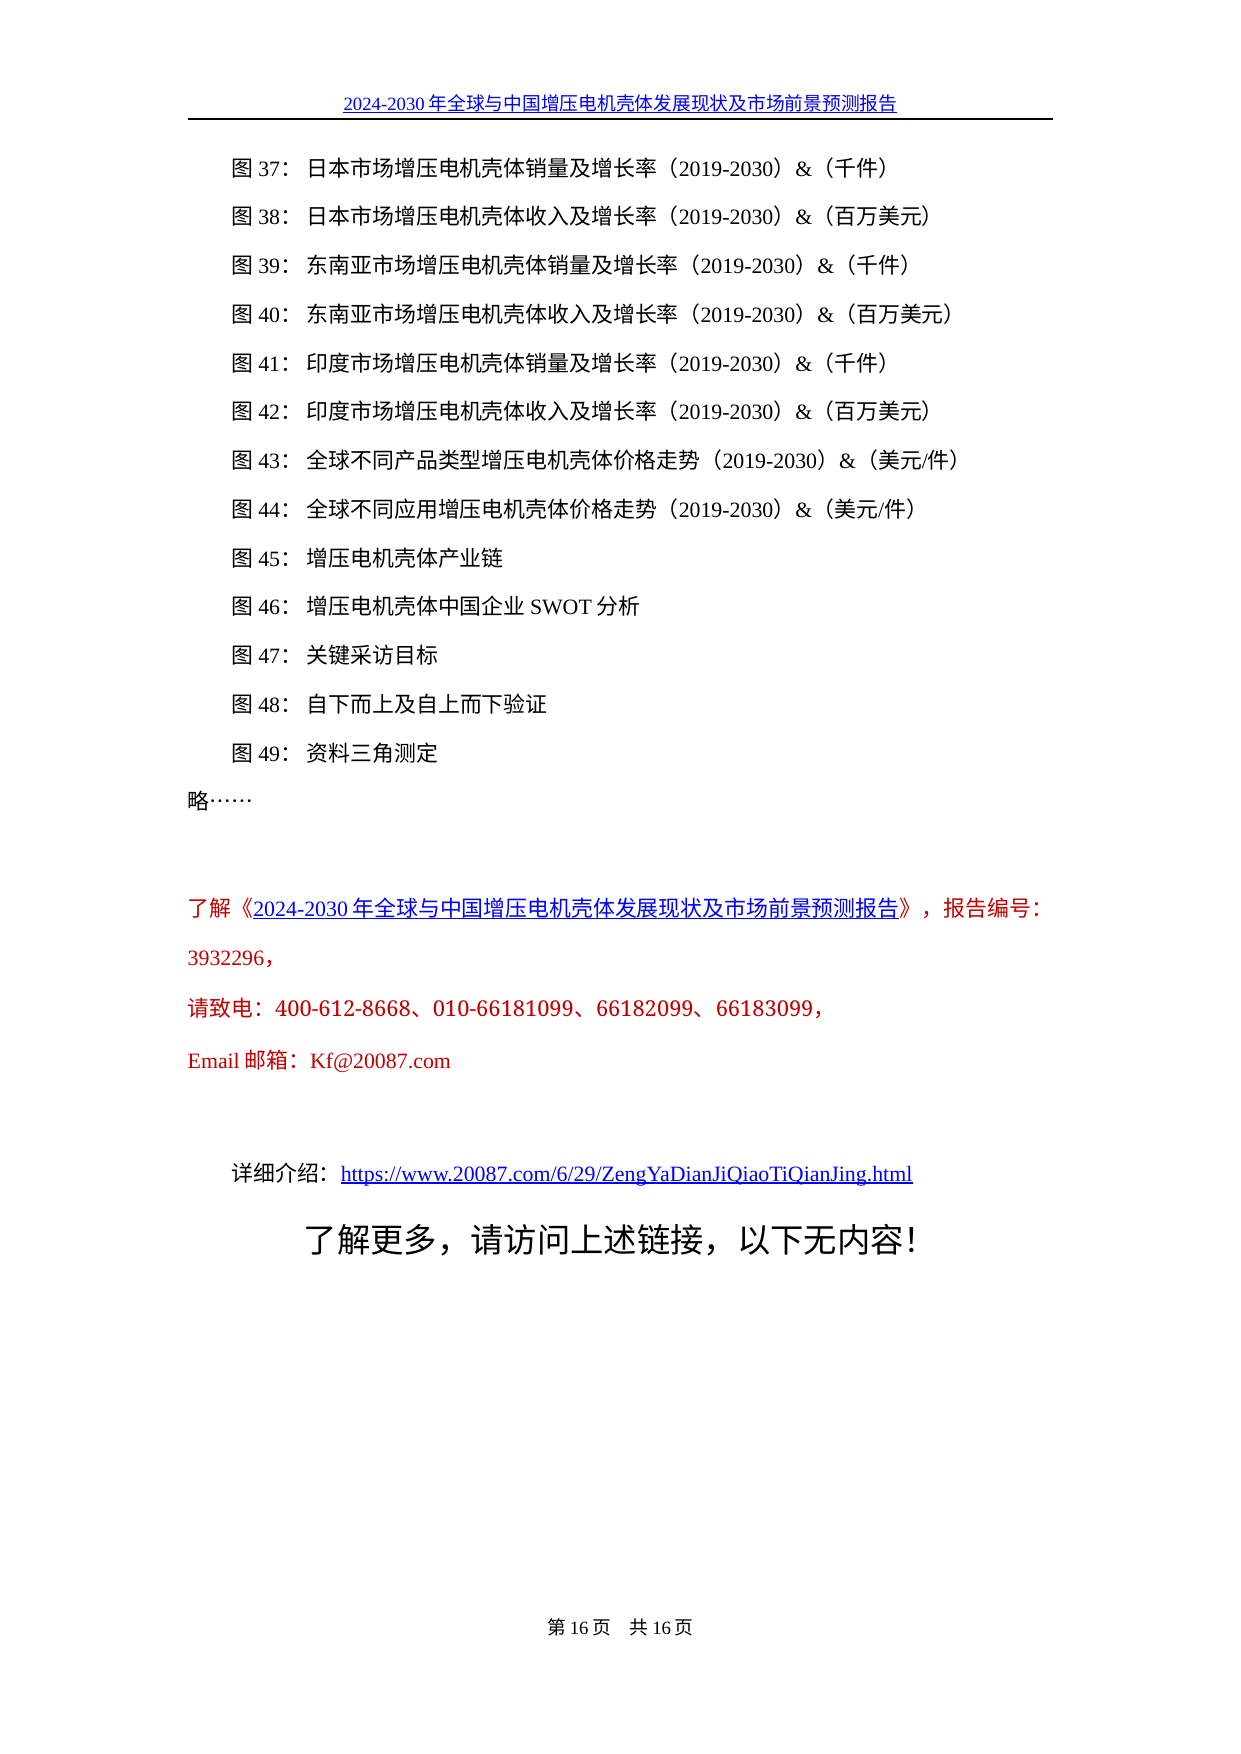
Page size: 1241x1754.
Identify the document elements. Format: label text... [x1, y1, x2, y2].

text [187, 150, 1053, 816]
text 了解《2024-2030年全球与中国增压电机壳体发展现状及市场前景预测报告》，报告编号：3932296， [187, 890, 1053, 972]
text Email邮箱：Kf@20087.com [187, 1042, 1053, 1075]
text 详细介绍：https://www.20087.com/6/29/ZengYaDianJiQiaoTiQianJing.html [187, 1155, 1053, 1188]
text 请致电：400-612-8668、010-66181099、66182099、66183099， [187, 991, 1053, 1023]
title 了解更多，请访问上述链接，以下无内容！ [187, 1205, 1053, 1270]
